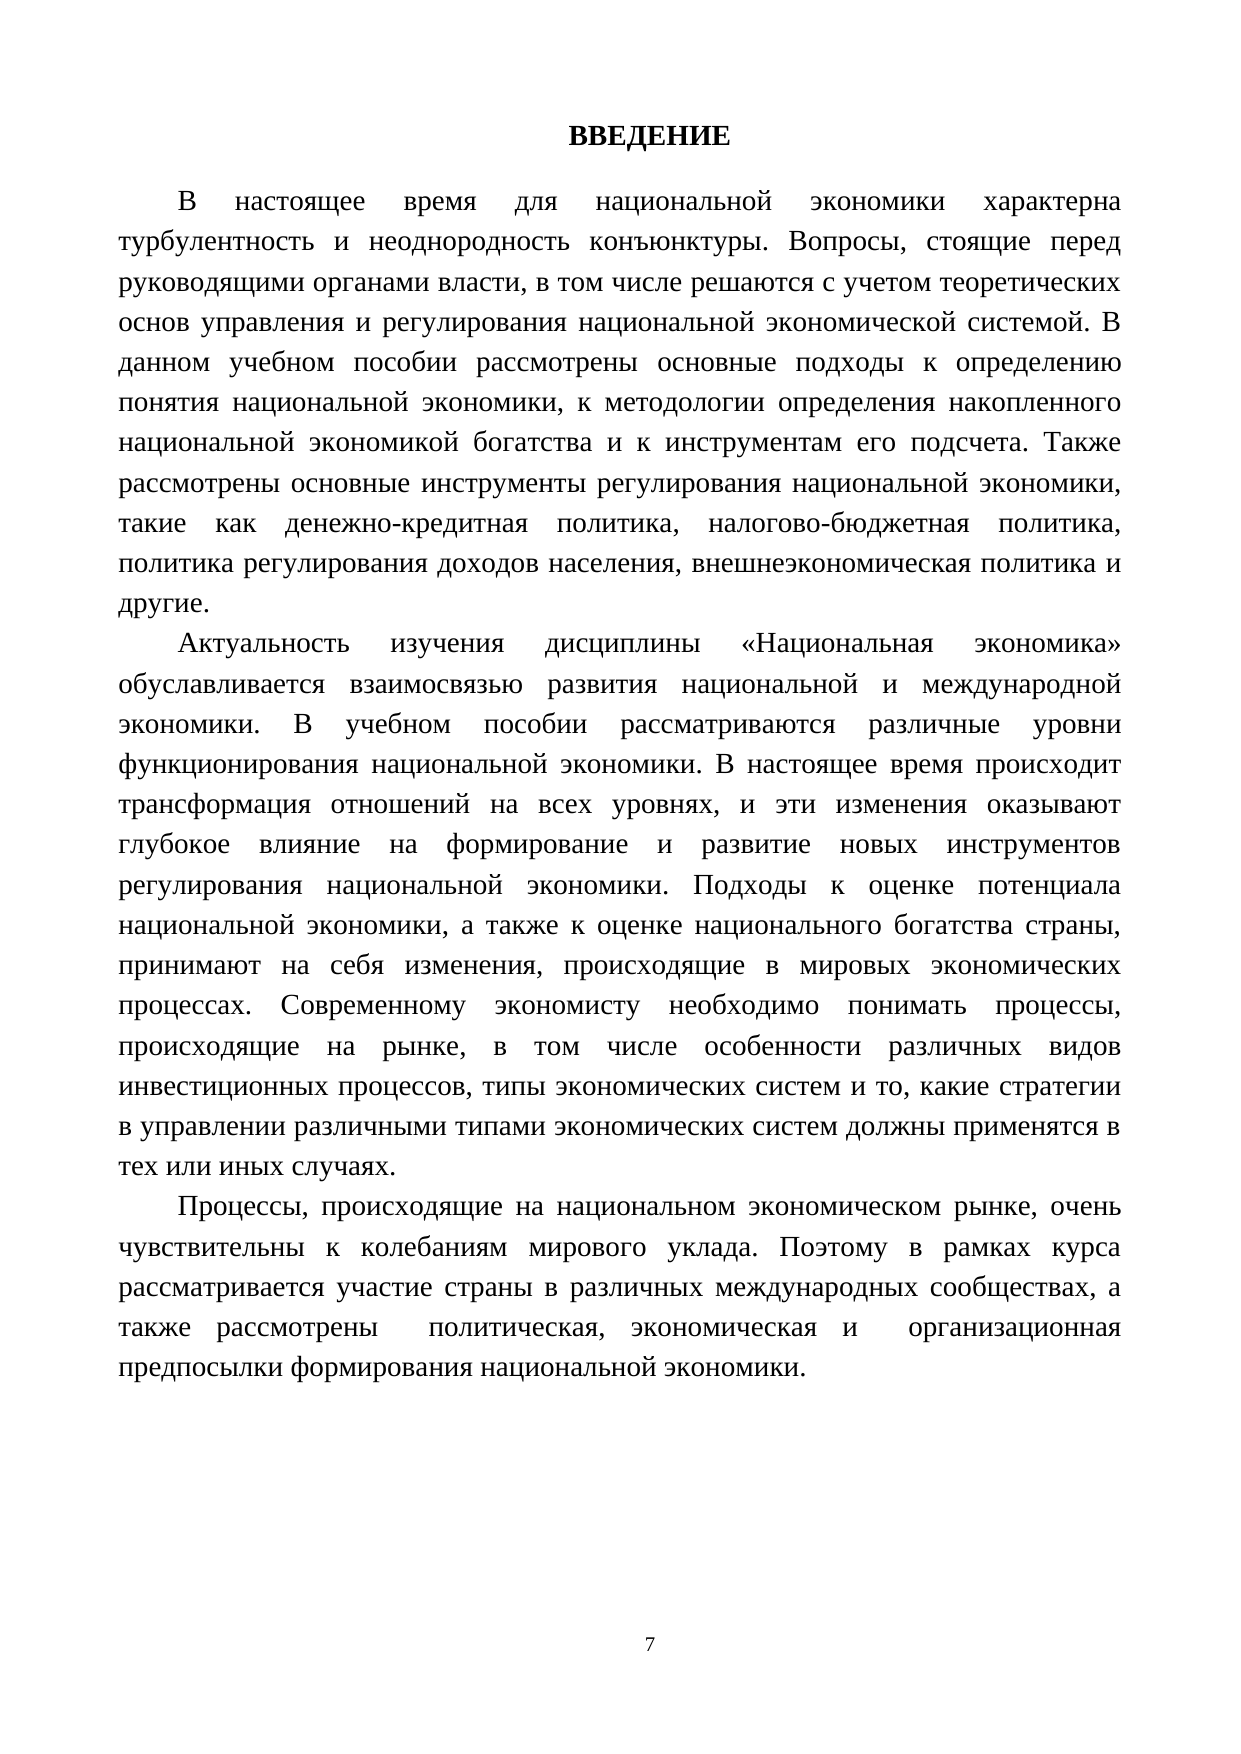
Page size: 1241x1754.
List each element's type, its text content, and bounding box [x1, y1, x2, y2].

text Процессы, происходящие на национальном экономическом рынке, очень чувствительны к колебаниям мирового уклада. Поэтому в рамках курса рассматривается участие страны в различных международных сообществах, а также рассмотрены политическая, экономическая и организационная предпосылки формирования национальной экономики. [118, 1188, 1122, 1383]
text В настоящее время для национальной экономики характерна турбулентность и неоднородность конъюнктуры. Вопросы, стоящие перед руководящими органами власти, в том числе решаются с учетом теоретических основ управления и регулирования национальной экономической системой. В данном учебном пособии рассмотрены основные подходы к определению понятия национальной экономики, к методологии определения накопленного национальной экономикой богатства и к инструментам его подсчета. Также рассмотрены основные инструменты регулирования национальной экономики, такие как денежно-кредитная политика, налогово-бюджетная политика, политика регулирования доходов населения, внешнеэкономическая политика и другие. [118, 183, 1122, 619]
subtitle ВВЕДЕНИЕ [118, 118, 1122, 152]
text Актуальность изучения дисциплины «Национальная экономика» обуславливается взаимосвязью развития национальной и международной экономики. В учебном пособии рассматриваются различные уровни функционирования национальной экономики. В настоящее время происходит трансформация отношений на всех уровнях, и эти изменения оказывают глубокое влияние на формирование и развитие новых инструментов регулирования национальной экономики. Подходы к оценке потенциала национальной экономики, а также к оценке национального богатства страны, принимают на себя изменения, происходящие в мировых экономических процессах. Современному экономисту необходимо понимать процессы, происходящие на рынке, в том числе особенности различных видов инвестиционных процессов, типы экономических систем и то, какие стратегии в управлении различными типами экономических систем должны применятся в тех или иных случаях. [118, 626, 1122, 1182]
